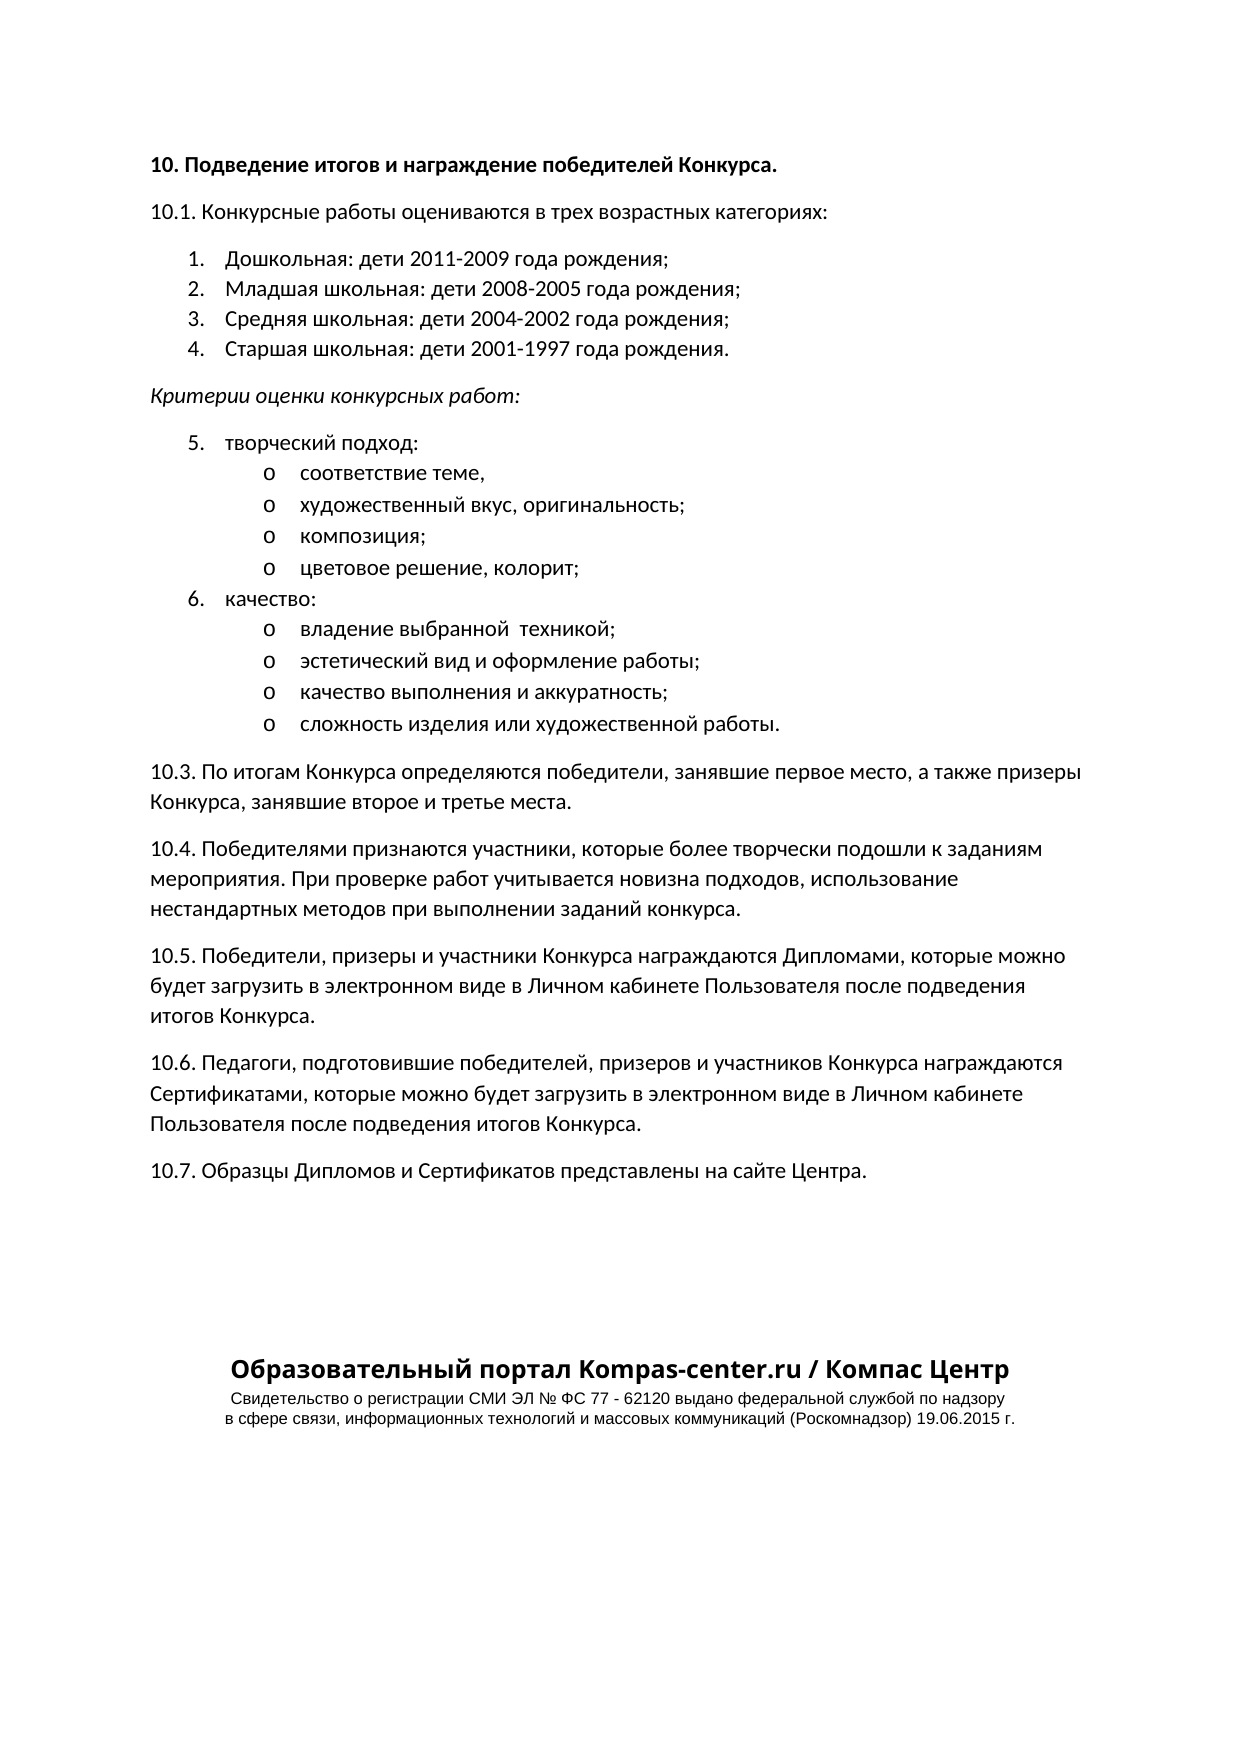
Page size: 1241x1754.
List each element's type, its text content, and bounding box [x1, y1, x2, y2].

text 10. Подведение итогов и награждение победителей Конкурса. [150, 150, 1090, 178]
text Критерии оценки конкурсных работ: [150, 381, 1090, 409]
list качество: [187, 584, 1090, 612]
text Свидетельство о регистрации СМИ ЭЛ № ФС 77 - 62120 выдано федеральной службой по надзору в сфере связи, информационных технологий и массовых коммуникаций (Роскомнадзор) 19.06.2015 г. [150, 1388, 1090, 1428]
list композиция; [262, 521, 1090, 550]
subtitle Образовательный портал Kompas-center.ru / Компас Центр [150, 1352, 1090, 1386]
list сложность изделия или художественной работы. [262, 709, 1090, 738]
list эстетический вид и оформление работы; [262, 646, 1090, 675]
list качество выполнения и аккуратность; [262, 677, 1090, 706]
list соответствие теме, [262, 458, 1090, 487]
text 10.5. Победители, призеры и участники Конкурса награждаются Дипломами, которые можно будет загрузить в электронном виде в Личном кабинете Пользователя после подведения итогов Конкурса. [150, 941, 1090, 1030]
list художественный вкус, оригинальность; [262, 490, 1090, 519]
list Старшая школьная: дети 2001-1997 года рождения. [187, 334, 1090, 362]
text 10.3. По итогам Конкурса определяются победители, занявшие первое место, а также призеры Конкурса, занявшие второе и третье места. [150, 757, 1090, 815]
text 10.4. Победителями признаются участники, которые более творчески подошли к заданиям мероприятия. При проверке работ учитывается новизна подходов, использование нестандартных методов при выполнении заданий конкурса. [150, 834, 1090, 922]
list Младшая школьная: дети 2008-2005 года рождения; [187, 274, 1090, 302]
list владение выбранной техникой; [262, 614, 1090, 643]
list цветовое решение, колорит; [262, 553, 1090, 582]
list творческий подход: [187, 428, 1090, 456]
list Дошкольная: дети 2011-2009 года рождения; [187, 244, 1090, 272]
text 10.6. Педагоги, подготовившие победителей, призеров и участников Конкурса награждаются Сертификатами, которые можно будет загрузить в электронном виде в Личном кабинете Пользователя после подведения итогов Конкурса. [150, 1048, 1090, 1137]
list Средняя школьная: дети 2004-2002 года рождения; [187, 304, 1090, 332]
text 10.1. Конкурсные работы оцениваются в трех возрастных категориях: [150, 197, 1090, 225]
text 10.7. Образцы Дипломов и Сертификатов представлены на сайте Центра. [150, 1156, 1090, 1184]
